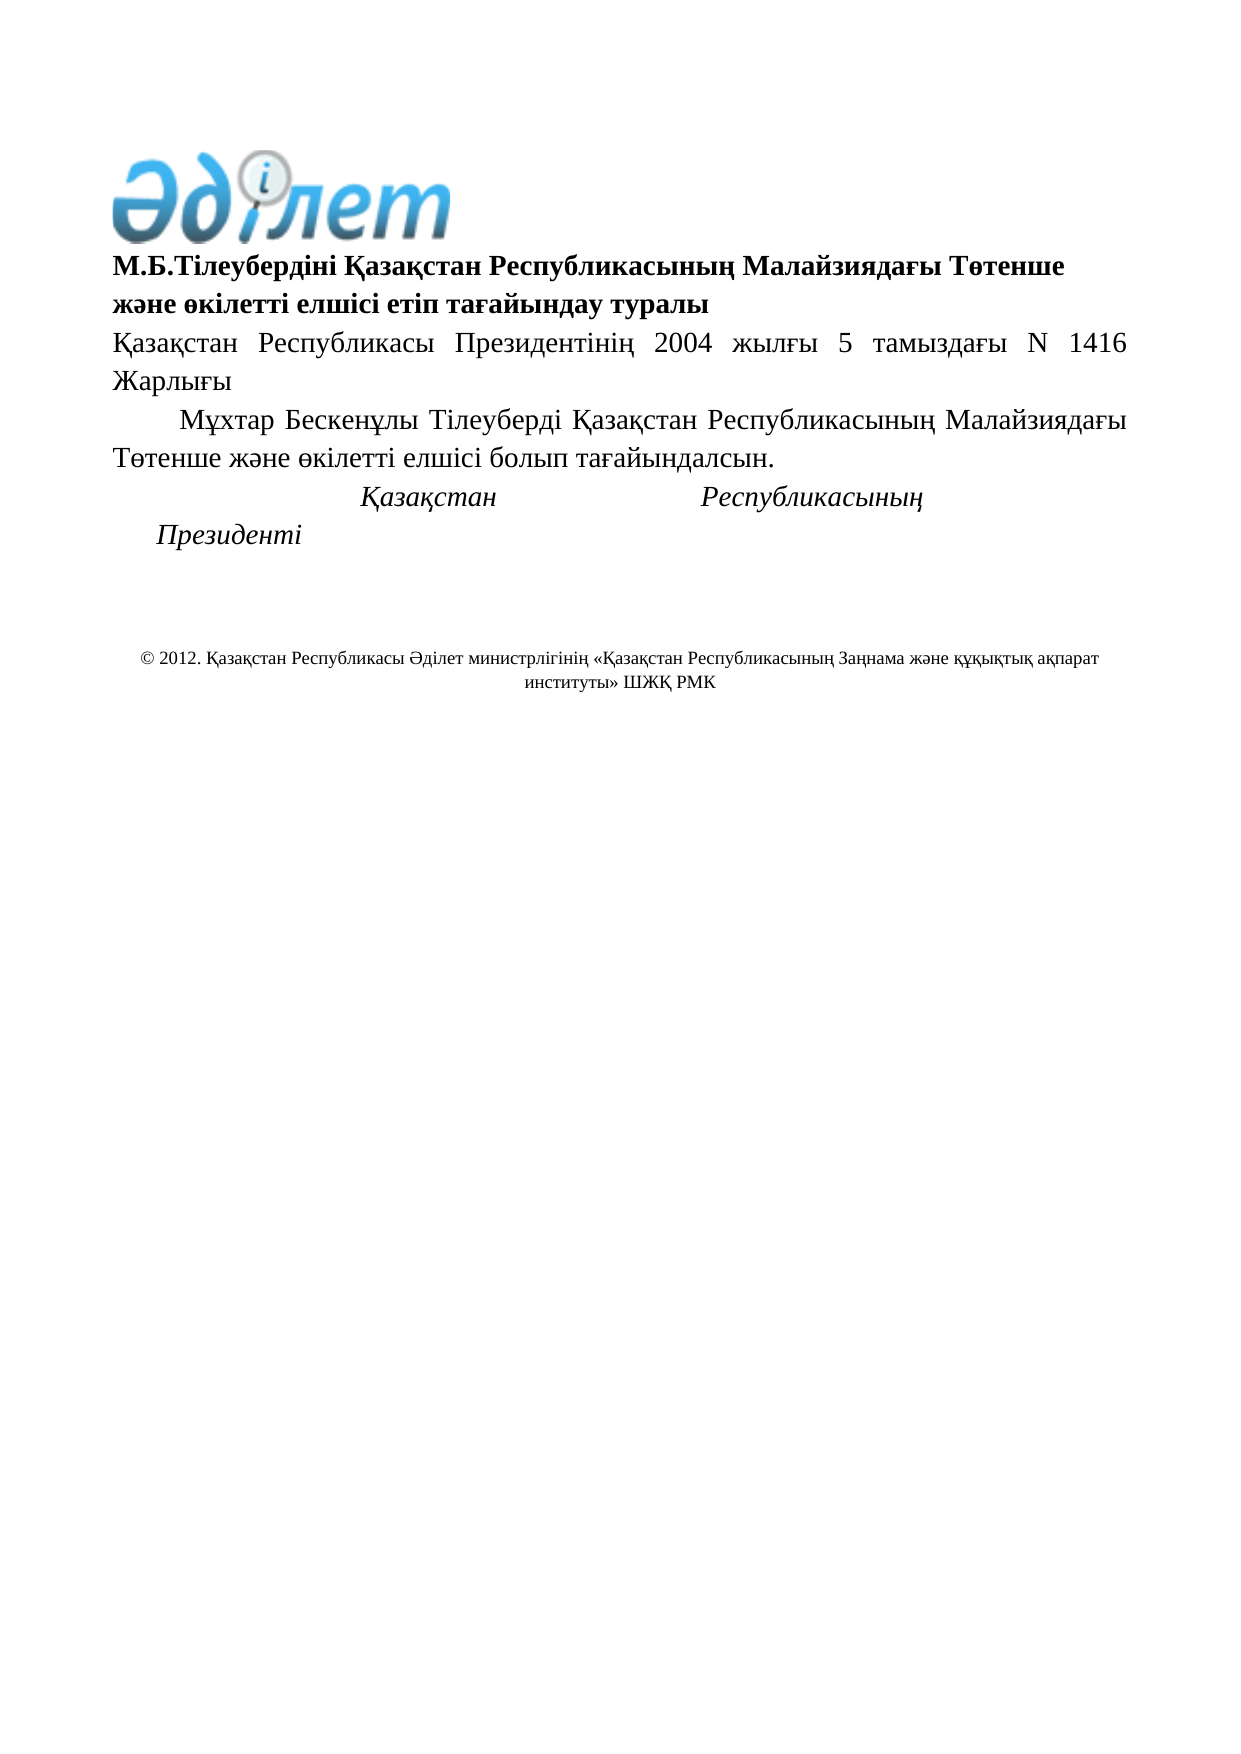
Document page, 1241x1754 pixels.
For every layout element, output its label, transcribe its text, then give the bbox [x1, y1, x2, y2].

text М.Б.Тілеубердіні Қазақстан Республикасының Малайзиядағы Төтенше және өкілетті елшісі етіп тағайындау туралы [112, 248, 1128, 320]
picture [112, 150, 451, 244]
text Қазақстан Республикасының Президенті [112, 479, 1128, 551]
text Қазақстан Республикасы Президентінің 2004 жылғы 5 тамыздағы N 1416 Жарлығы [112, 325, 1128, 397]
text © 2012. Қазақстан Республикасы Әділет министрлігінің «Қазақстан Республикасының Заңнама және құқықтық ақпарат институты» ШЖҚ РМК [112, 647, 1128, 693]
text Мұхтар Бескенұлы Тілеуберді Қазақстан Республикасының Малайзиядағы Төтенше және өкілетті елшісі болып тағайындалсын. [112, 402, 1128, 474]
